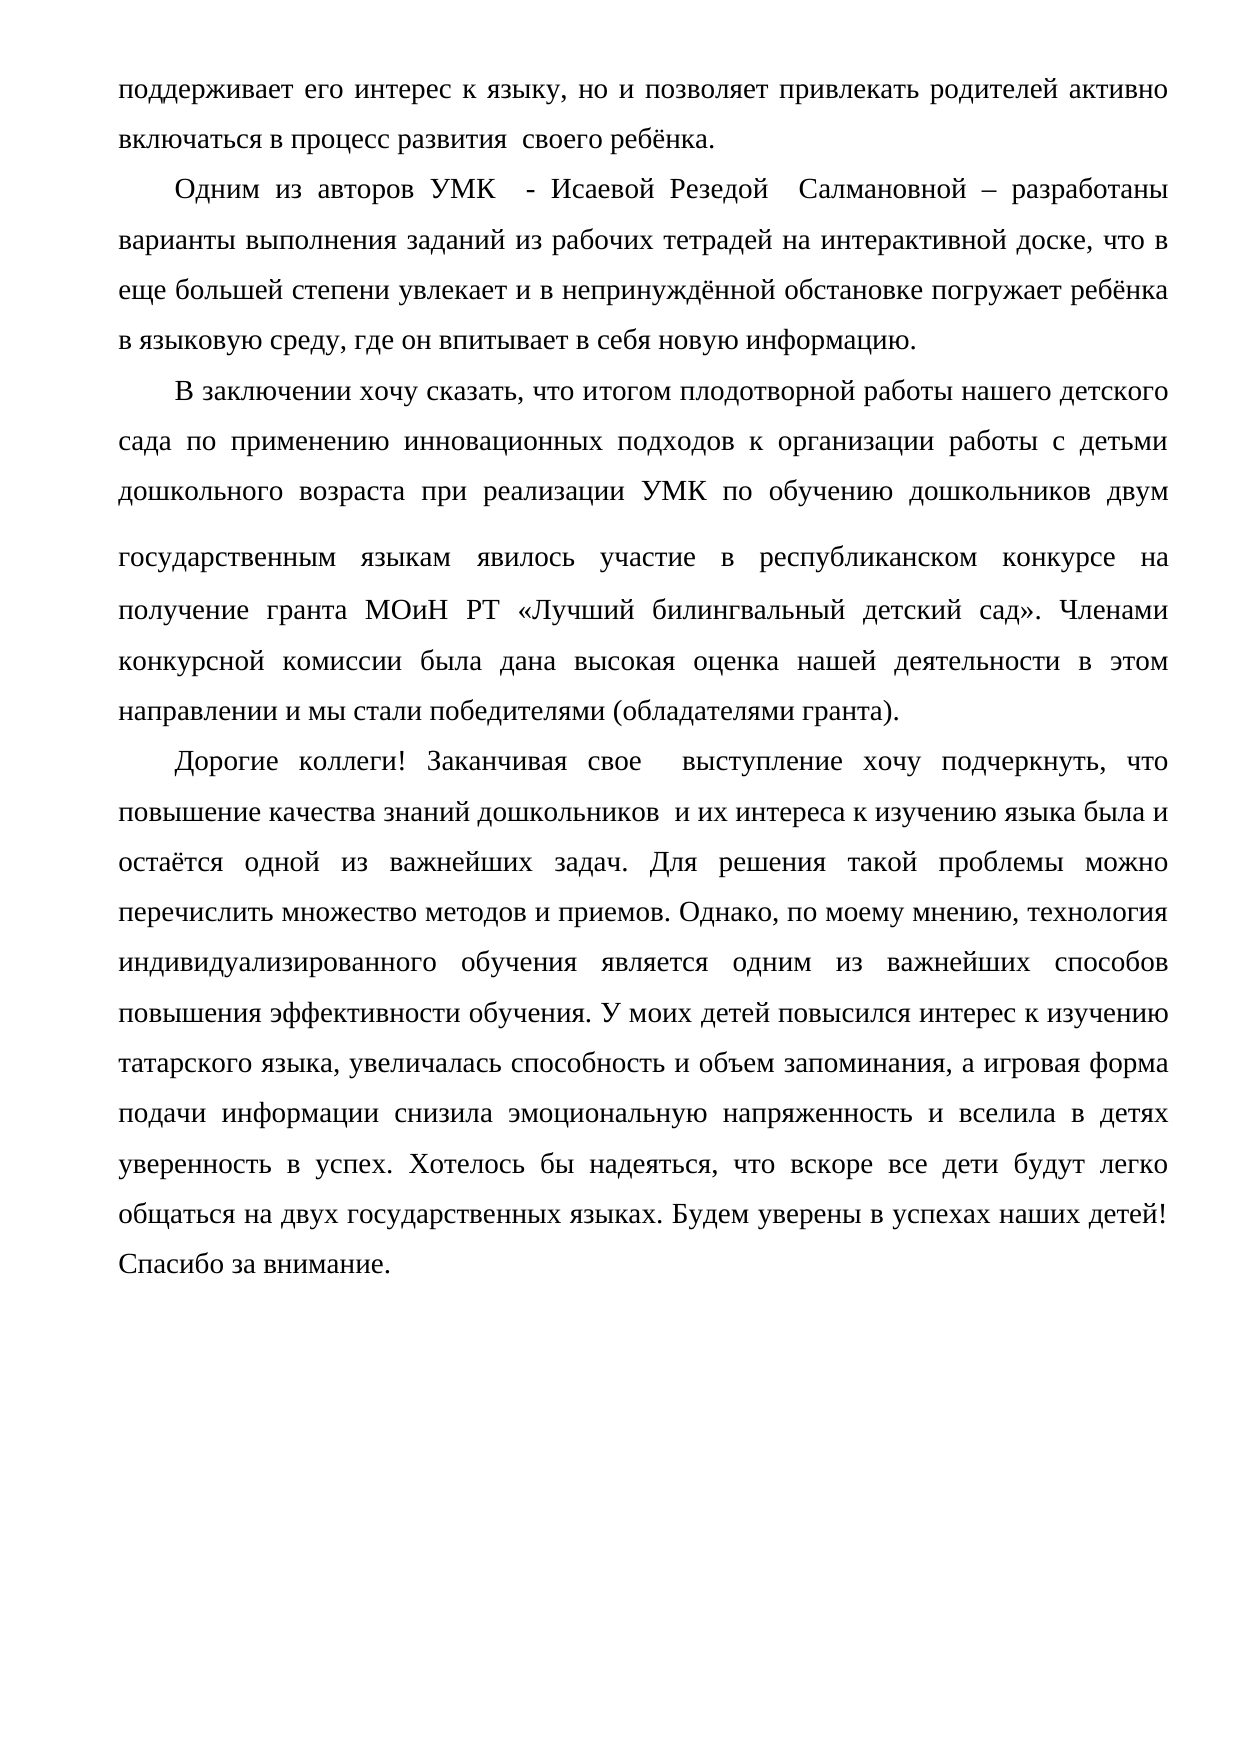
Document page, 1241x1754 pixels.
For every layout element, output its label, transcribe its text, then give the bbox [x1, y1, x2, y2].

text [118, 71, 1169, 155]
text В заключении хочу сказать, что итогом плодотворной работы нашего детского сада по применению инновационных подходов к организации работы с детьми дошкольного возраста при реализации УМК по обучению дошкольников двум государственным языкам явилось участие в республиканском конкурсе на получение гранта МОиН РТ «Лучший билингвальный детский сад». Членами конкурсной комиссии была дана высокая оценка нашей деятельности в этом направлении и мы стали победителями (обладателями гранта). [118, 373, 1169, 727]
text Одним из авторов УМК - Исаевой Резедой Салмановной – разработаны варианты выполнения заданий из рабочих тетрадей на интерактивной доске, что в еще большей степени увлекает и в непринуждённой обстановке погружает ребёнка в языковую среду, где он впитывает в себя новую информацию. [118, 171, 1169, 356]
text Дорогие коллеги! Заканчивая свое выступление хочу подчеркнуть, что повышение качества знаний дошкольников и их интереса к изучению языка была и остаётся одной из важнейших задач. Для решения такой проблемы можно перечислить множество методов и приемов. Однако, по моему мнению, технология индивидуализированного обучения является одним из важнейших способов повышения эффективности обучения. У моих детей повысился интерес к изучению татарского языка, увеличалась способность и объем запоминания, а игровая форма подачи информации снизила эмоциональную напряженность и вселила в детях уверенность в успех. Хотелось бы надеяться, что вскоре все дети будут легко общаться на двух государственных языках. Будем уверены в успехах наших детей! Спасибо за внимание. [118, 743, 1169, 1280]
